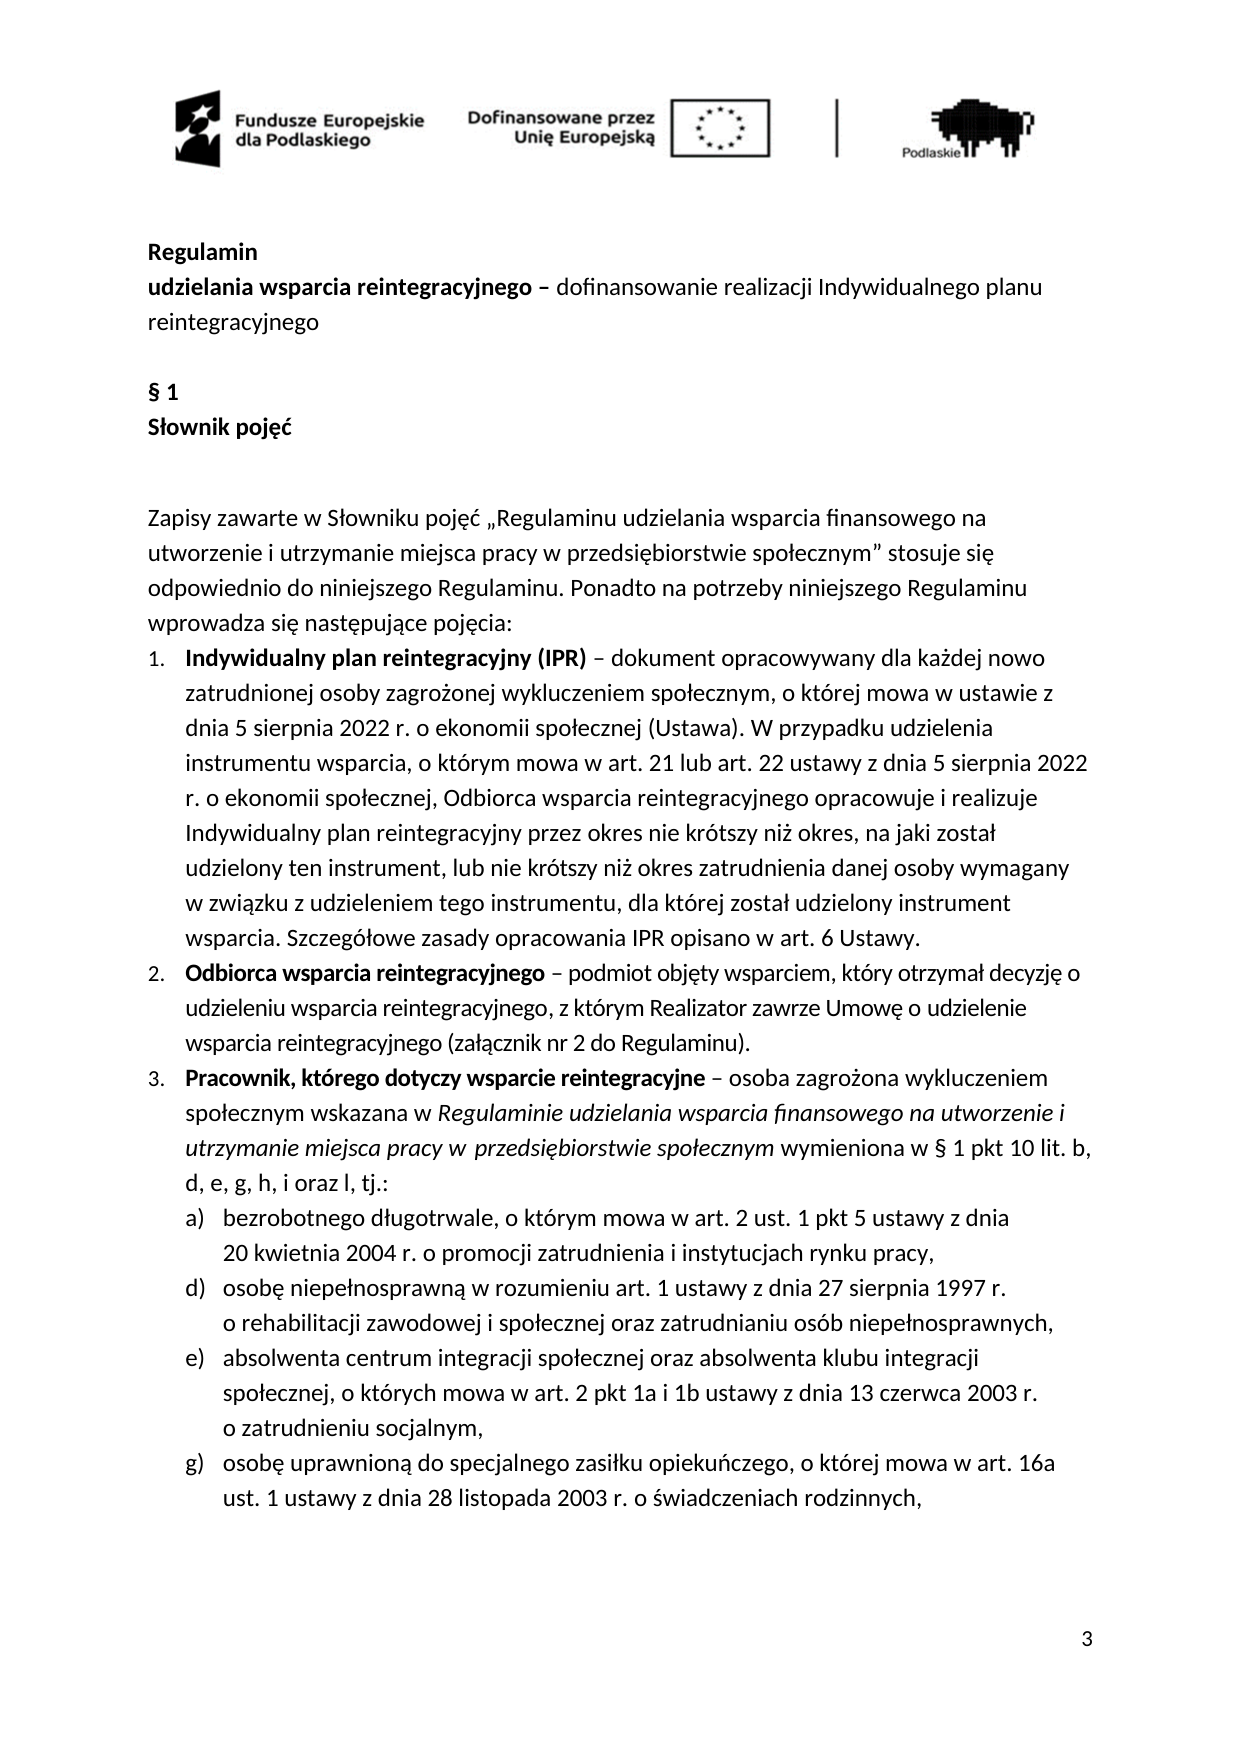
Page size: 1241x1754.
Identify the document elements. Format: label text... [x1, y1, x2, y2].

list Pracownik, którego dotyczy wsparcie reintegracyjne – osoba zagrożona wykluczeniem społecznym wskazana w Regulaminie udzielania wsparcia finansowego na utworzenie i utrzymanie miejsca pracy w przedsiębiorstwie społecznym wymieniona w § 1 pkt 10 lit. b, d, e, g, h, i oraz l, tj.: [148, 1062, 1093, 1198]
text Zapisy zawarte w Słowniku pojęć „Regulaminu udzielania wsparcia finansowego na utworzenie i utrzymanie miejsca pracy w przedsiębiorstwie społecznym” stosuje się odpowiednio do niniejszego Regulaminu. Ponadto na potrzeby niniejszego Regulaminu wprowadza się następujące pojęcia: [148, 502, 1093, 638]
list bezrobotnego długotrwale, o którym mowa w art. 2 ust. 1 pkt 5 ustawy z dnia 20 kwietnia 2004 r. o promocji zatrudnienia i instytucjach rynku pracy, [185, 1202, 1093, 1268]
list absolwenta centrum integracji społecznej oraz absolwenta klubu integracji społecznej, o których mowa w art. 2 pkt 1a i 1b ustawy z dnia 13 czerwca 2003 r. o zatrudnieniu socjalnym, [185, 1342, 1093, 1443]
subtitle § 1 Słownik pojęć [148, 376, 1093, 442]
list Indywidualny plan reintegracyjny (IPR) – dokument opracowywany dla każdej nowo zatrudnionej osoby zagrożonej wykluczeniem społecznym, o której mowa w ustawie z dnia 5 sierpnia 2022 r. o ekonomii społecznej (Ustawa). W przypadku udzielenia instrumentu wsparcia, o którym mowa w art. 21 lub art. 22 ustawy z dnia 5 sierpnia 2022 r. o ekonomii społecznej, Odbiorca wsparcia reintegracyjnego opracowuje i realizuje Indywidualny plan reintegracyjny przez okres nie krótszy niż okres, na jaki został udzielony ten instrument, lub nie krótszy niż okres zatrudnienia danej osoby wymagany w związku z udzieleniem tego instrumentu, dla której został udzielony instrument wsparcia. Szczegółowe zasady opracowania IPR opisano w art. 6 Ustawy. [148, 642, 1093, 953]
picture [147, 73, 1064, 185]
list osobę niepełnosprawną w rozumieniu art. 1 ustawy z dnia 27 sierpnia 1997 r. o rehabilitacji zawodowej i społecznej oraz zatrudnianiu osób niepełnosprawnych, [185, 1272, 1093, 1338]
text Regulamin [148, 236, 1093, 267]
list osobę uprawnioną do specjalnego zasiłku opiekuńczego, o której mowa w art. 16a ust. 1 ustawy z dnia 28 listopada 2003 r. o świadczeniach rodzinnych, [185, 1447, 1093, 1513]
text udzielania wsparcia reintegracyjnego – dofinansowanie realizacji Indywidualnego planu reintegracyjnego [148, 271, 1093, 337]
list Odbiorca wsparcia reintegracyjnego – podmiot objęty wsparciem, który otrzymał decyzję o udzieleniu wsparcia reintegracyjnego, z którym Realizator zawrze Umowę o udzielenie wsparcia reintegracyjnego (załącznik nr 2 do Regulaminu). [148, 957, 1093, 1058]
